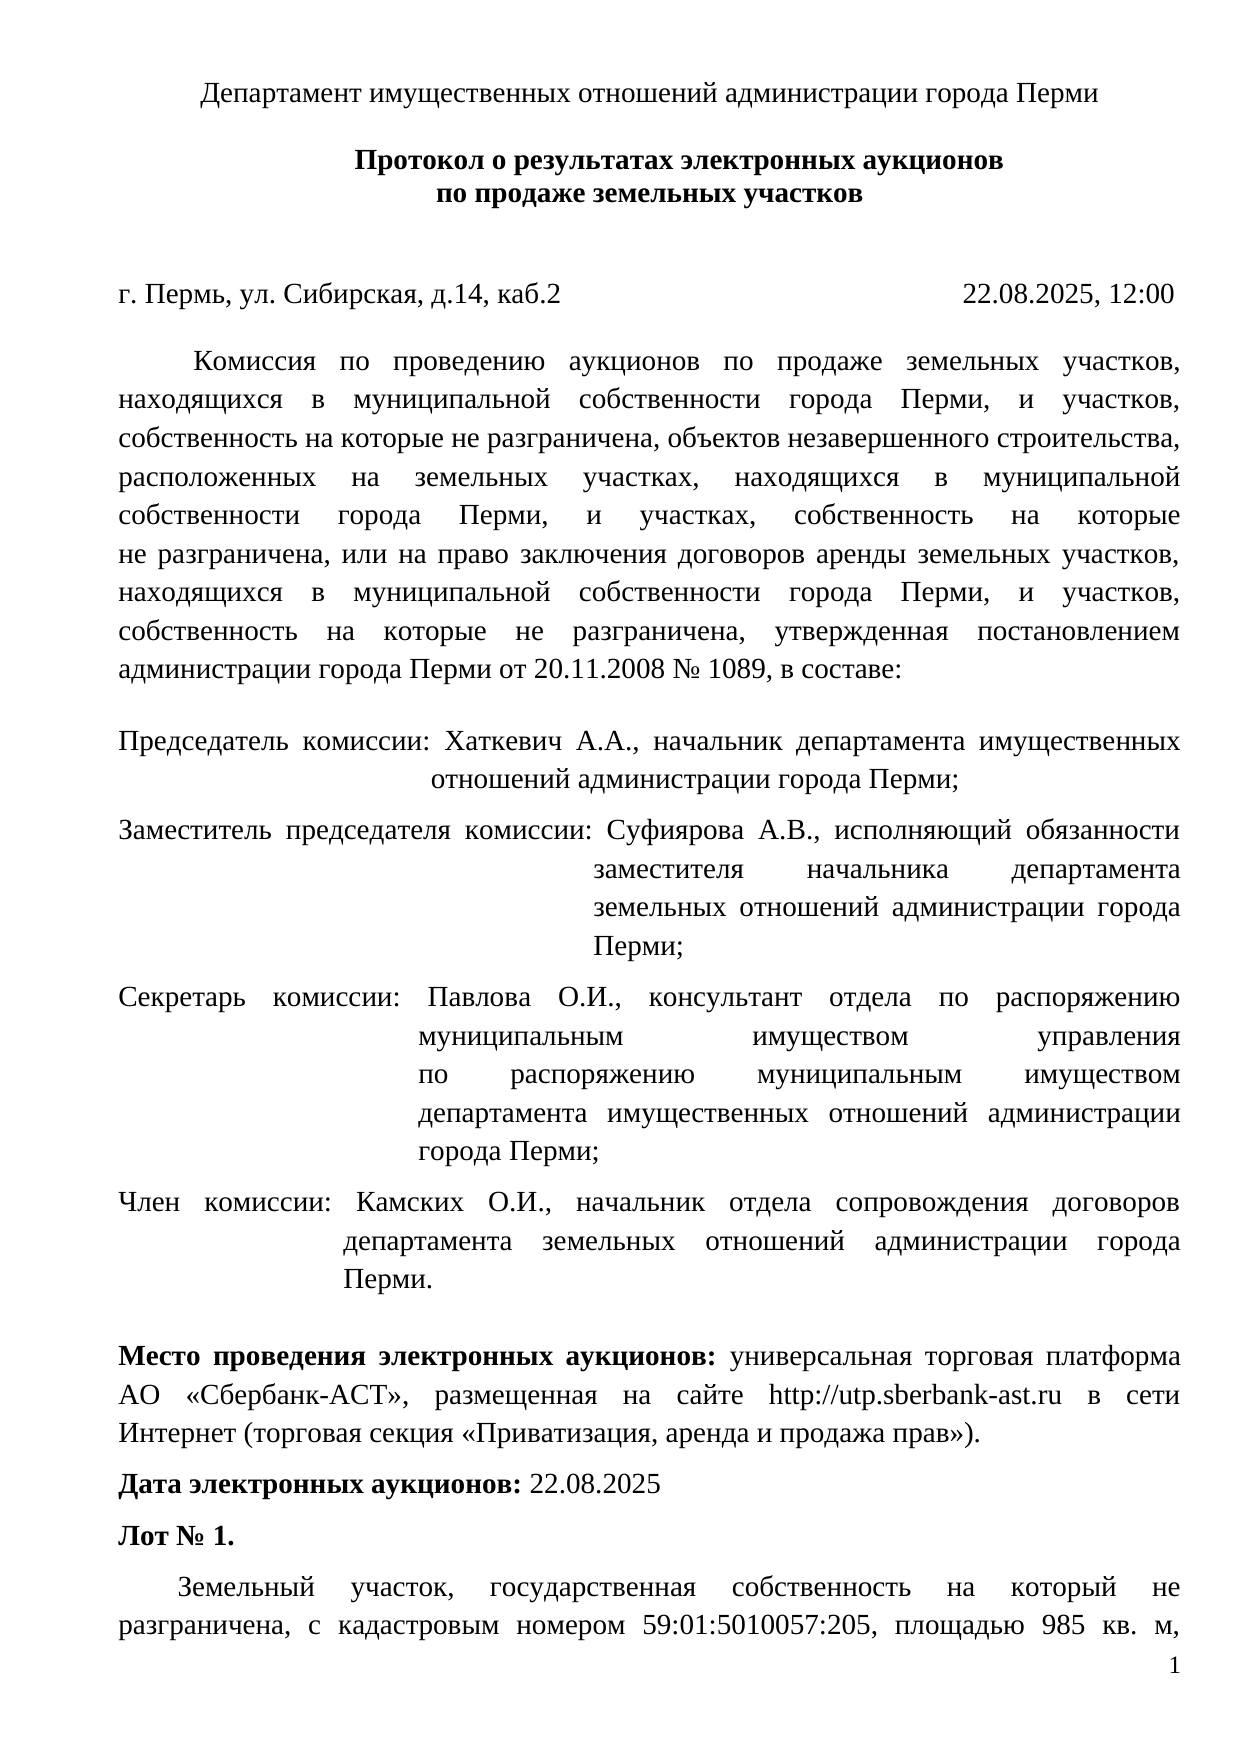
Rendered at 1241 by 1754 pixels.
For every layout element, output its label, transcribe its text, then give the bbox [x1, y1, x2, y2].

text Заместитель председателя комиссии: Суфиярова А.В., исполняющий обязанности заместителя начальника департамента земельных отношений администрации города Перми; [118, 812, 1181, 962]
text Председатель комиссии: Хаткевич А.А., начальник департамента имущественных отношений администрации города Перми; [118, 723, 1181, 795]
text Дата электронных аукционов: 22.08.2025 [118, 1467, 1181, 1500]
text Место проведения электронных аукционов: универсальная торговая платформа АО «Сбербанк-АСТ», размещенная на сайте http://utp.sberbank-ast.ru в сети Интернет (торговая секция «Приватизация, аренда и продажа прав»). [118, 1338, 1181, 1449]
text Секретарь комиссии: Павлова О.И., консультант отдела по распоряжению муниципальным имуществом управления по распоряжению муниципальным имуществом департамента имущественных отношений администрации города Перми; [118, 979, 1181, 1167]
list Протокол о результатах электронных аукционов [177, 142, 1181, 175]
text Член комиссии: Камских О.И., начальник отдела сопровождения договоров департамента земельных отношений администрации города Перми. [118, 1184, 1181, 1295]
list по продаже земельных участков [118, 175, 1181, 209]
list Департамент имущественных отношений администрации города Перми [118, 75, 1181, 108]
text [118, 1569, 1181, 1607]
text Комиссия по проведению аукционов по продаже земельных участков, находящихся в муниципальной собственности города Перми, и участков, собственность на которые не разграничена, объектов незавершенного строительства, расположенных на земельных участках, находящихся в муниципальной собственности города Перми, и участках, собственность на которые не разграничена, или на право заключения договоров аренды земельных участков, находящихся в муниципальной собственности города Перми, и участков, собственность на которые не разграничена, утвержденная постановлением администрации города Перми от 20.11.2008 № 1089, в составе: [118, 343, 1181, 685]
text Лот № 1. [118, 1518, 1181, 1551]
text г. Пермь, ул. Сибирская, д.14, каб.2 22.08.2025, 12:00 [118, 276, 1181, 309]
